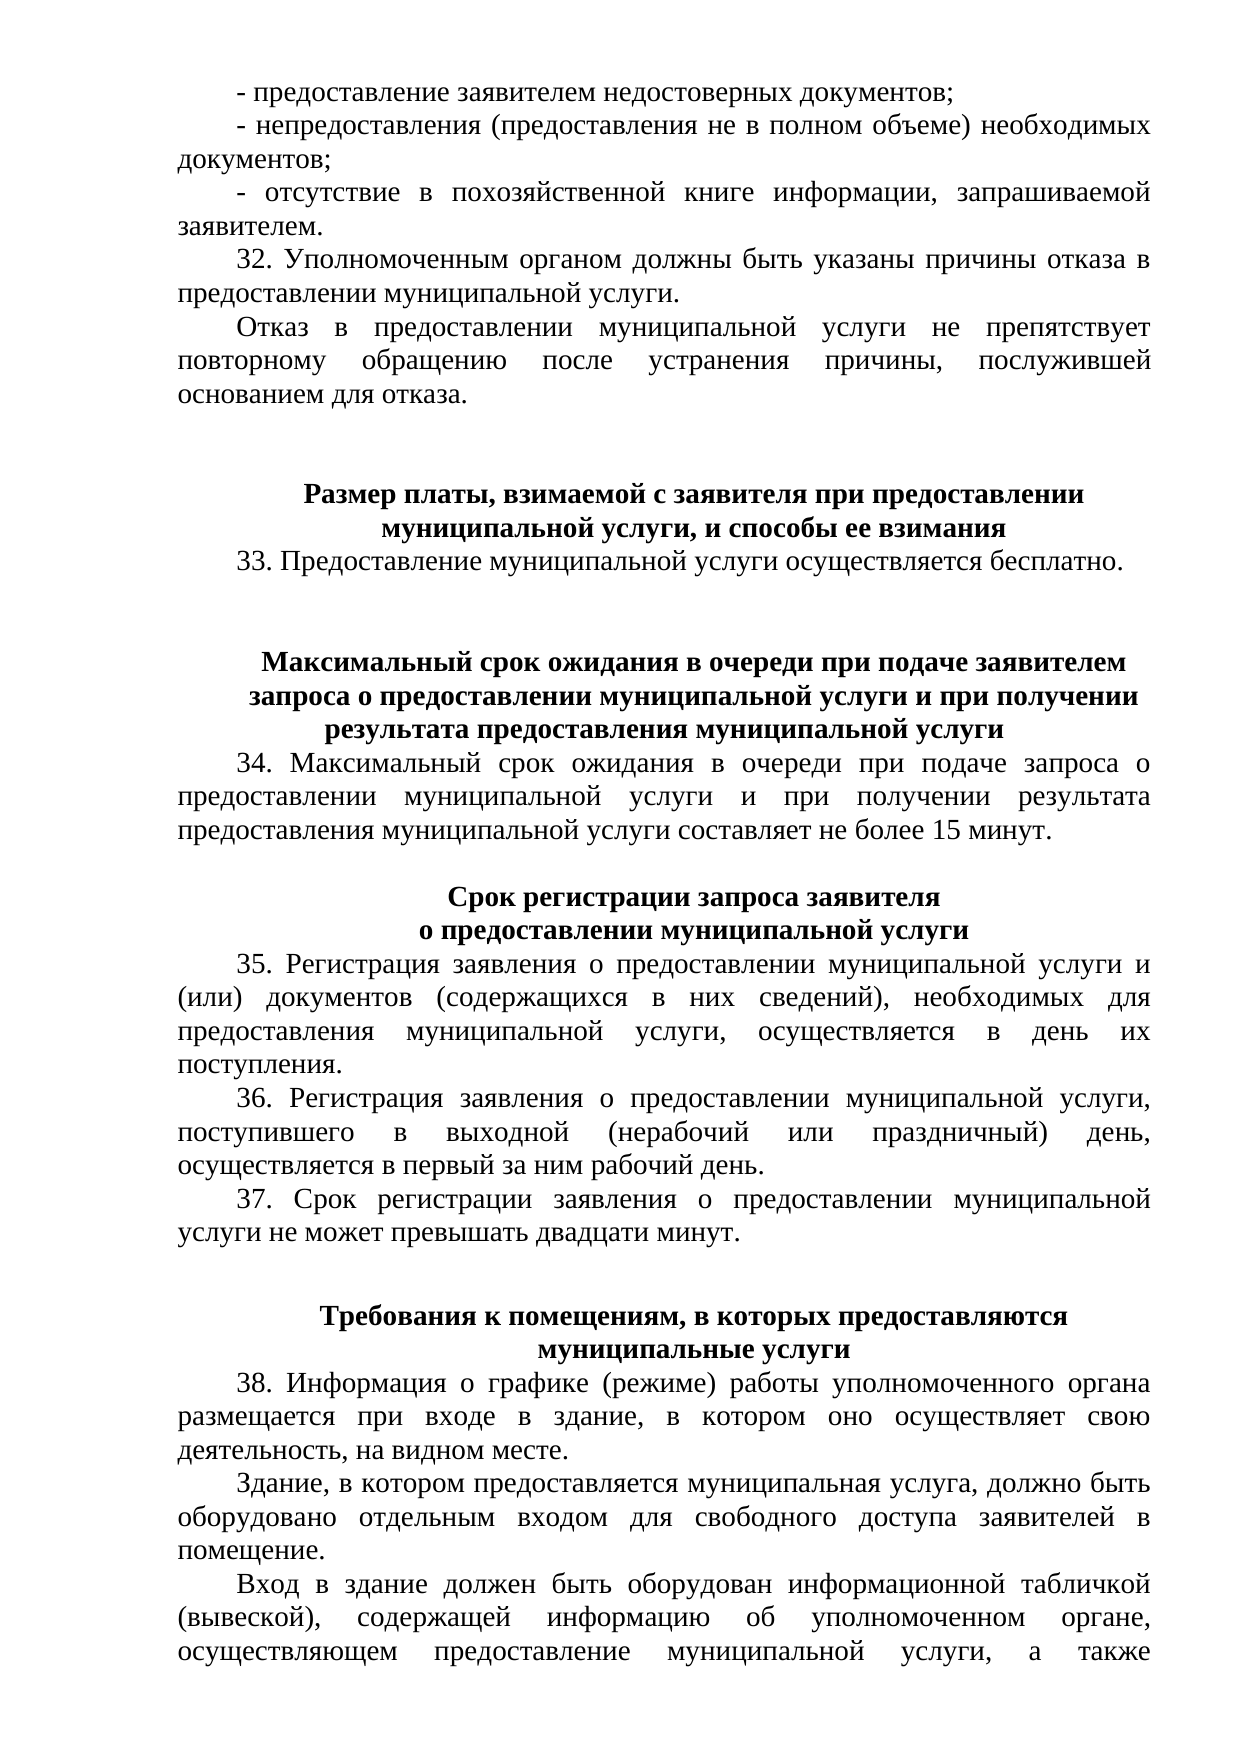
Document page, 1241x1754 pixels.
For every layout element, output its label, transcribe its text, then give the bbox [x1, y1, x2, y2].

text 38. Информация о графике (режиме) работы уполномоченного органа размещается при входе в здание, в котором оно осуществляет свою деятельность, на видном месте. [177, 1365, 1152, 1465]
text о предоставлении муниципальной услуги [177, 912, 1152, 946]
text муниципальной услуги, и способы ее взимания [177, 510, 1152, 543]
text муниципальные услуги [177, 1331, 1152, 1365]
text 35. Регистрация заявления о предоставлении муниципальной услуги и (или) документов (содержащихся в них сведений), необходимых для предоставления муниципальной услуги, осуществляется в день их поступления. [177, 946, 1152, 1080]
text Здание, в котором предоставляется муниципальная услуга, должно быть оборудовано отдельным входом для свободного доступа заявителей в помещение. [177, 1465, 1152, 1566]
text - непредоставления (предоставления не в полном объеме) необходимых документов; [177, 107, 1152, 174]
text Максимальный срок ожидания в очереди при подаче заявителем [177, 644, 1152, 678]
text 36. Регистрация заявления о предоставлении муниципальной услуги, поступившего в выходной (нерабочий или праздничный) день, осуществляется в первый за ним рабочий день. [177, 1080, 1152, 1181]
text 32. Уполномоченным органом должны быть указаны причины отказа в предоставлении муниципальной услуги. [177, 242, 1152, 309]
text 37. Срок регистрации заявления о предоставлении муниципальной услуги не может превышать двадцати минут. [177, 1181, 1152, 1248]
text Требования к помещениям, в которых предоставляются [177, 1298, 1152, 1331]
text Срок регистрации запроса заявителя [177, 879, 1152, 912]
text Размер платы, взимаемой с заявителя при предоставлении [177, 476, 1152, 510]
text 34. Максимальный срок ожидания в очереди при подаче запроса о предоставлении муниципальной услуги и при получении результата предоставления муниципальной услуги составляет не более 15 минут. [177, 745, 1152, 845]
text - отсутствие в похозяйственной книге информации, запрашиваемой заявителем. [177, 174, 1152, 242]
text Отказ в предоставлении муниципальной услуги не препятствует повторному обращению после устранения причины, послужившей основанием для отказа. [177, 309, 1152, 409]
text 33. Предоставление муниципальной услуги осуществляется бесплатно. [177, 543, 1152, 577]
text запроса о предоставлении муниципальной услуги и при получении результата предоставления муниципальной услуги [177, 678, 1152, 745]
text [177, 1566, 1152, 1667]
text - предоставление заявителем недостоверных документов; [177, 74, 1152, 107]
